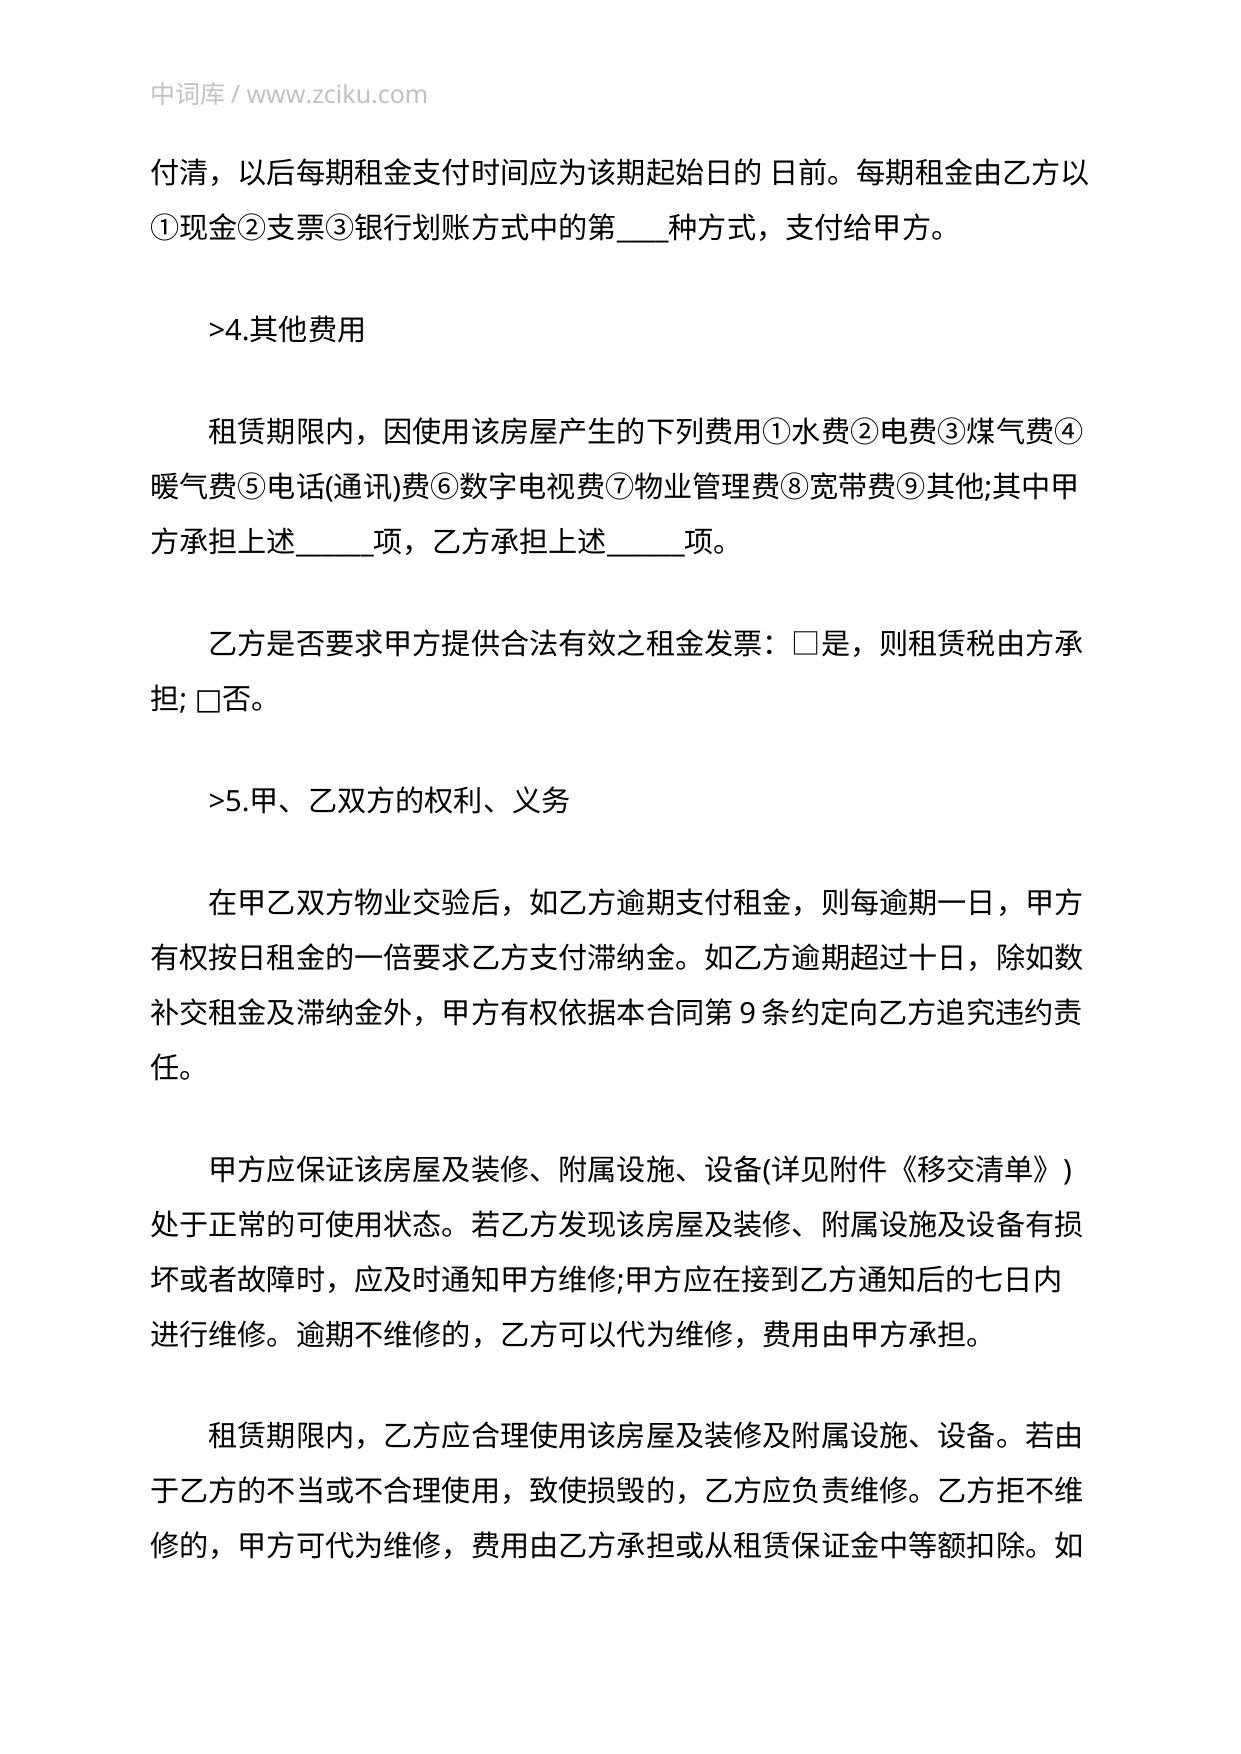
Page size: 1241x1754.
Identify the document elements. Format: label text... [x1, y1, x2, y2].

text >5.甲、乙双方的权利、义务 [150, 778, 1090, 820]
text 在甲乙双方物业交验后，如乙方逾期支付租金，则每逾期一日，甲方有权按日租金的一倍要求乙方支付滞纳金。如乙方逾期超过十日，除如数补交租金及滞纳金外，甲方有权依据本合同第9条约定向乙方追究违约责任。 [150, 879, 1090, 1087]
text 乙方是否要求甲方提供合法有效之租金发票：□是，则租赁税由方承担; □否。 [150, 621, 1090, 718]
text 租赁期限内，因使用该房屋产生的下列费用①水费②电费③煤气费④暖气费⑤电话(通讯)费⑥数字电视费⑦物业管理费⑧宽带费⑨其他;其中甲方承担上述______项，乙方承担上述______项。 [150, 409, 1090, 561]
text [150, 150, 1090, 247]
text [150, 1413, 1090, 1565]
text 甲方应保证该房屋及装修、附属设施、设备(详见附件《移交清单》)处于正常的可使用状态。若乙方发现该房屋及装修、附属设施及设备有损坏或者故障时，应及时通知甲方维修;甲方应在接到乙方通知后的七日内进行维修。逾期不维修的，乙方可以代为维修，费用由甲方承担。 [150, 1146, 1090, 1353]
text >4.其他费用 [150, 307, 1090, 349]
